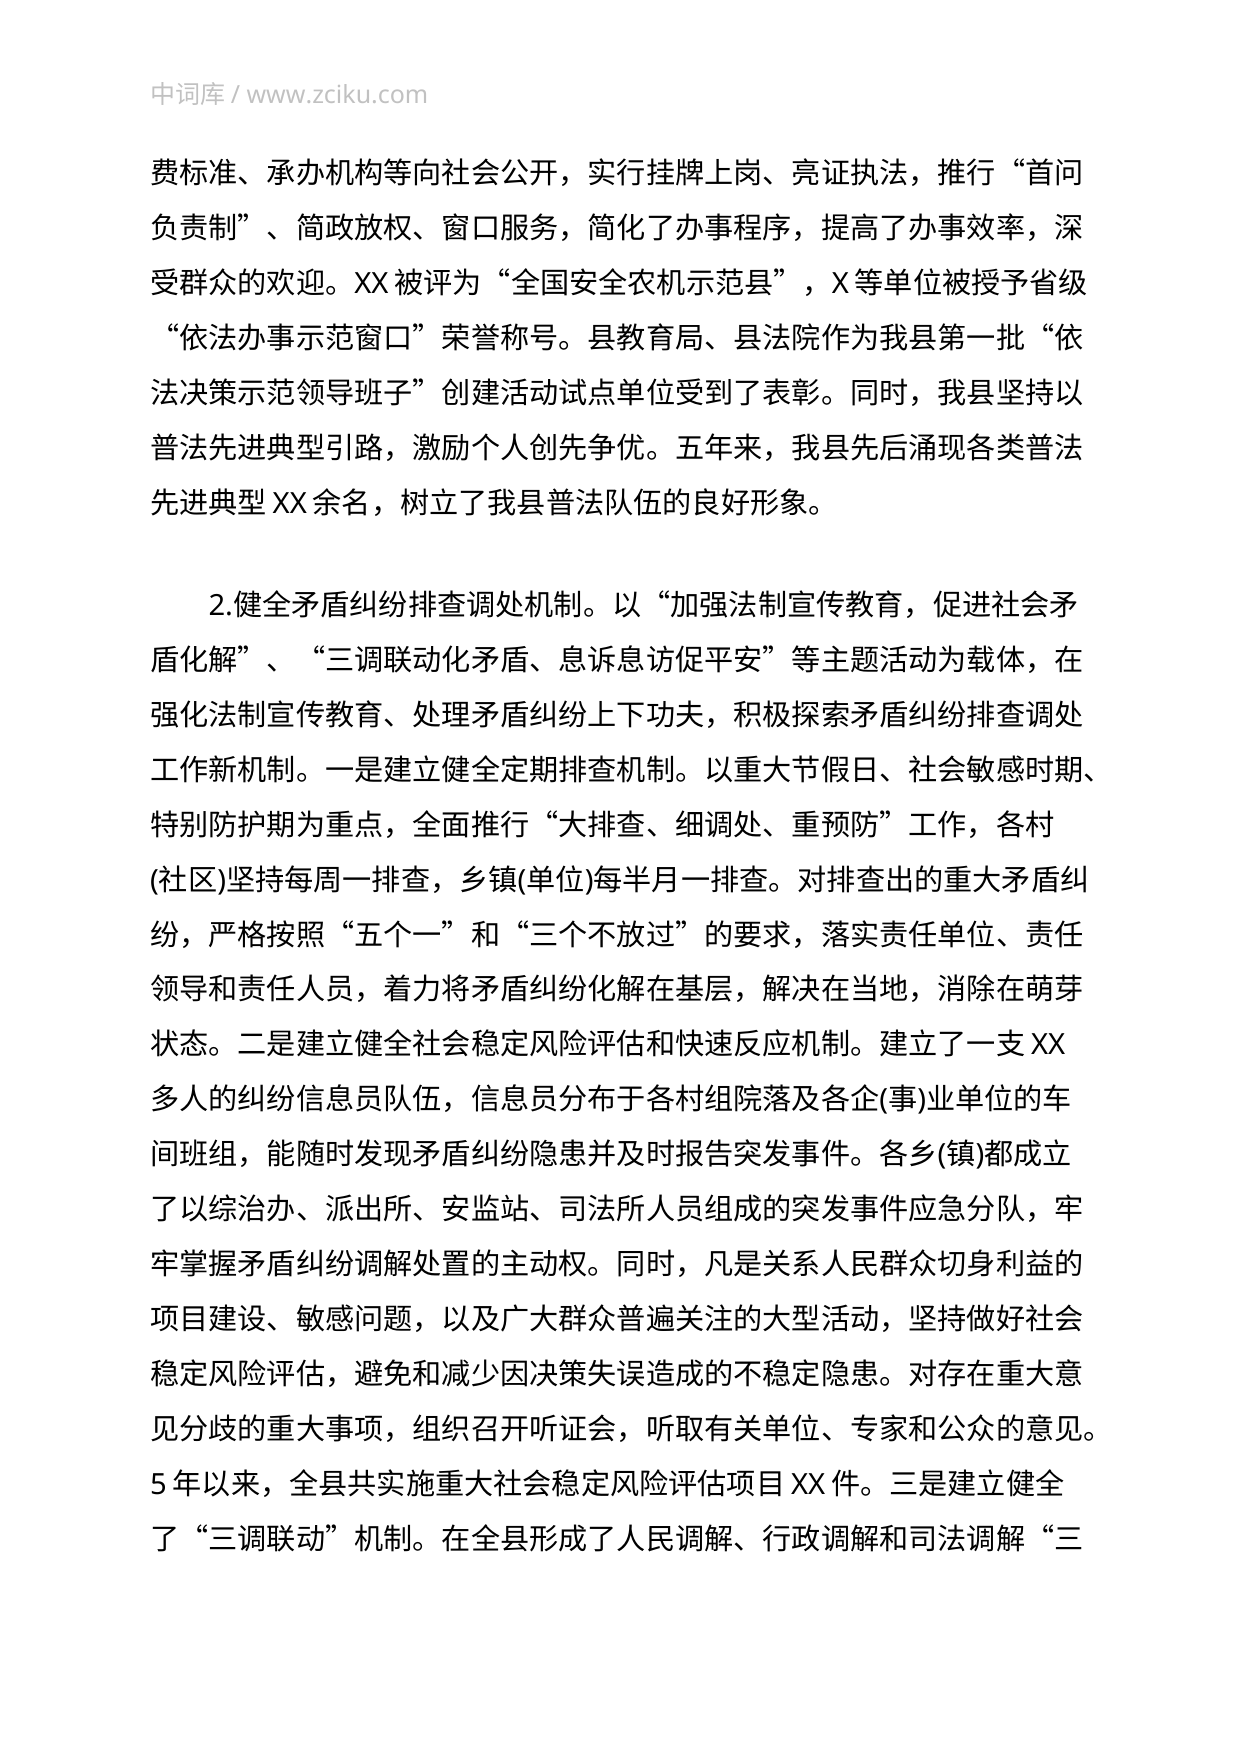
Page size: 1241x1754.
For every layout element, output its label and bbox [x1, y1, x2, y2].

text [150, 150, 1090, 522]
text [150, 581, 1090, 1558]
